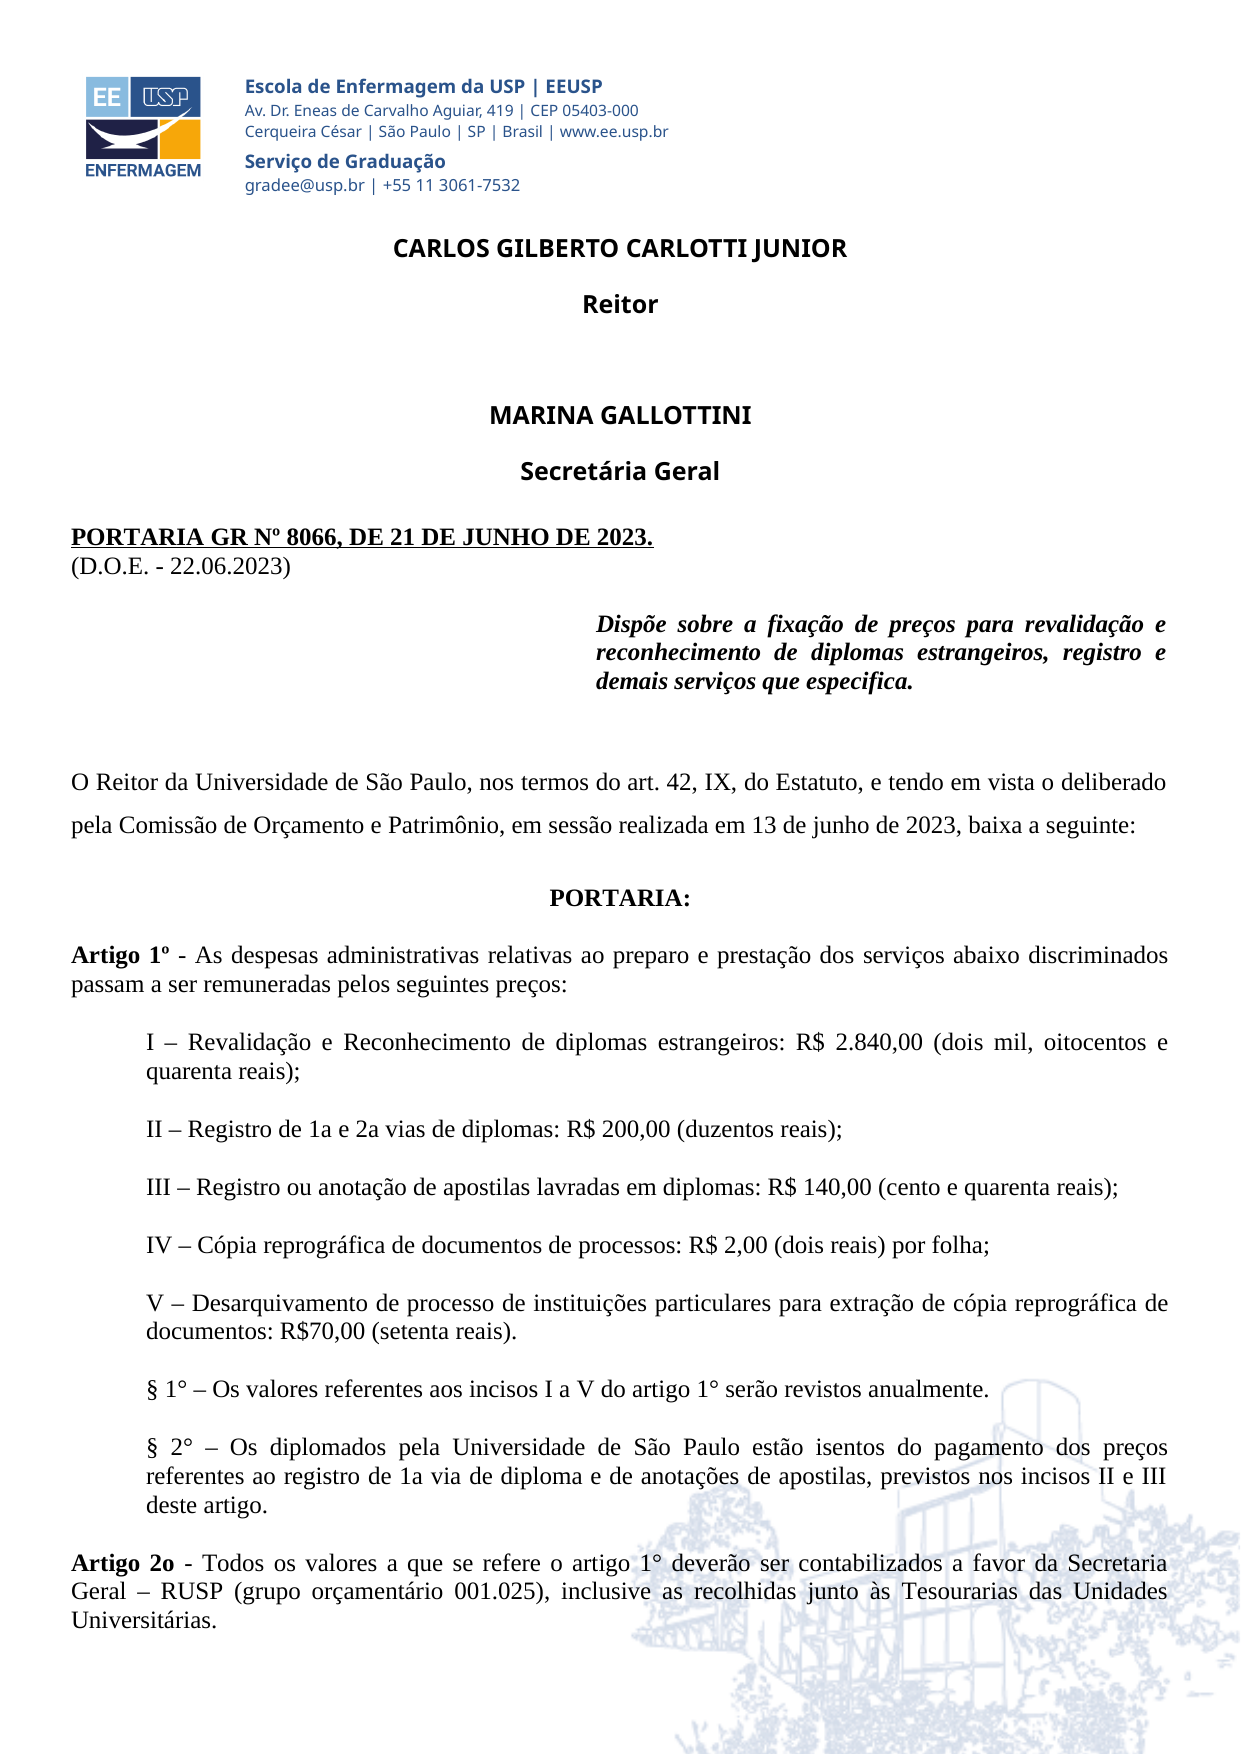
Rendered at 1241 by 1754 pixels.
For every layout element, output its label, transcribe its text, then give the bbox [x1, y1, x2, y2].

text CARLOS GILBERTO CARLOTTI JUNIOR [71, 230, 1169, 264]
text II – Registro de 1a e 2a vias de diplomas: R$ 200,00 (duzentos reais); [146, 1114, 1169, 1143]
text V – Desarquivamento de processo de instituições particulares para extração de cópia reprográfica de documentos: R$70,00 (setenta reais). [146, 1288, 1169, 1345]
text PORTARIA: [71, 883, 1169, 911]
text III – Registro ou anotação de apostilas lavradas em diplomas: R$ 140,00 (cento e quarenta reais); [146, 1172, 1169, 1201]
text Artigo 1º - As despesas administrativas relativas ao preparo e prestação dos serviços abaixo discriminados passam a ser remuneradas pelos seguintes preços: [71, 941, 1169, 998]
text § 1° – Os valores referentes aos incisos I a V do artigo 1° serão revistos anualmente. [146, 1374, 1169, 1403]
text § 2° – Os diplomados pela Universidade de São Paulo estão isentos do pagamento dos preços referentes ao registro de 1a via de diploma e de anotações de apostilas, previstos nos incisos II e III deste artigo. [146, 1432, 1169, 1518]
text Reitor [71, 286, 1169, 320]
text MARINA GALLOTTINI [71, 398, 1169, 432]
picture [2, 13, 1241, 1754]
text I – Revalidação e Reconhecimento de diplomas estrangeiros: R$ 2.840,00 (dois mil, oitocentos e quarenta reais); [146, 1027, 1169, 1085]
text Secretária Geral [71, 454, 1169, 488]
text IV – Cópia reprográfica de documentos de processos: R$ 2,00 (dois reais) por folha; [146, 1230, 1169, 1258]
text PORTARIA GR Nº 8066, DE 21 DE JUNHO DE 2023. (D.O.E. - 22.06.2023) [71, 522, 1169, 579]
text Artigo 2o - Todos os valores a que se refere o artigo 1° deverão ser contabilizados a favor da Secretaria Geral – RUSP (grupo orçamentário 001.025), inclusive as recolhidas junto às Tesourarias das Unidades Universitárias. [71, 1548, 1169, 1634]
text O Reitor da Universidade de São Paulo, nos termos do art. 42, IX, do Estatuto, e tendo em vista o deliberado pela Comissão de Orçamento e Patrimônio, em sessão realizada em 13 de junho de 2023, baixa a seguinte: [71, 767, 1169, 839]
text Dispõe sobre a fixação de preços para revalidação e reconhecimento de diplomas estrangeiros, registro e demais serviços que especifica. [596, 609, 1169, 695]
